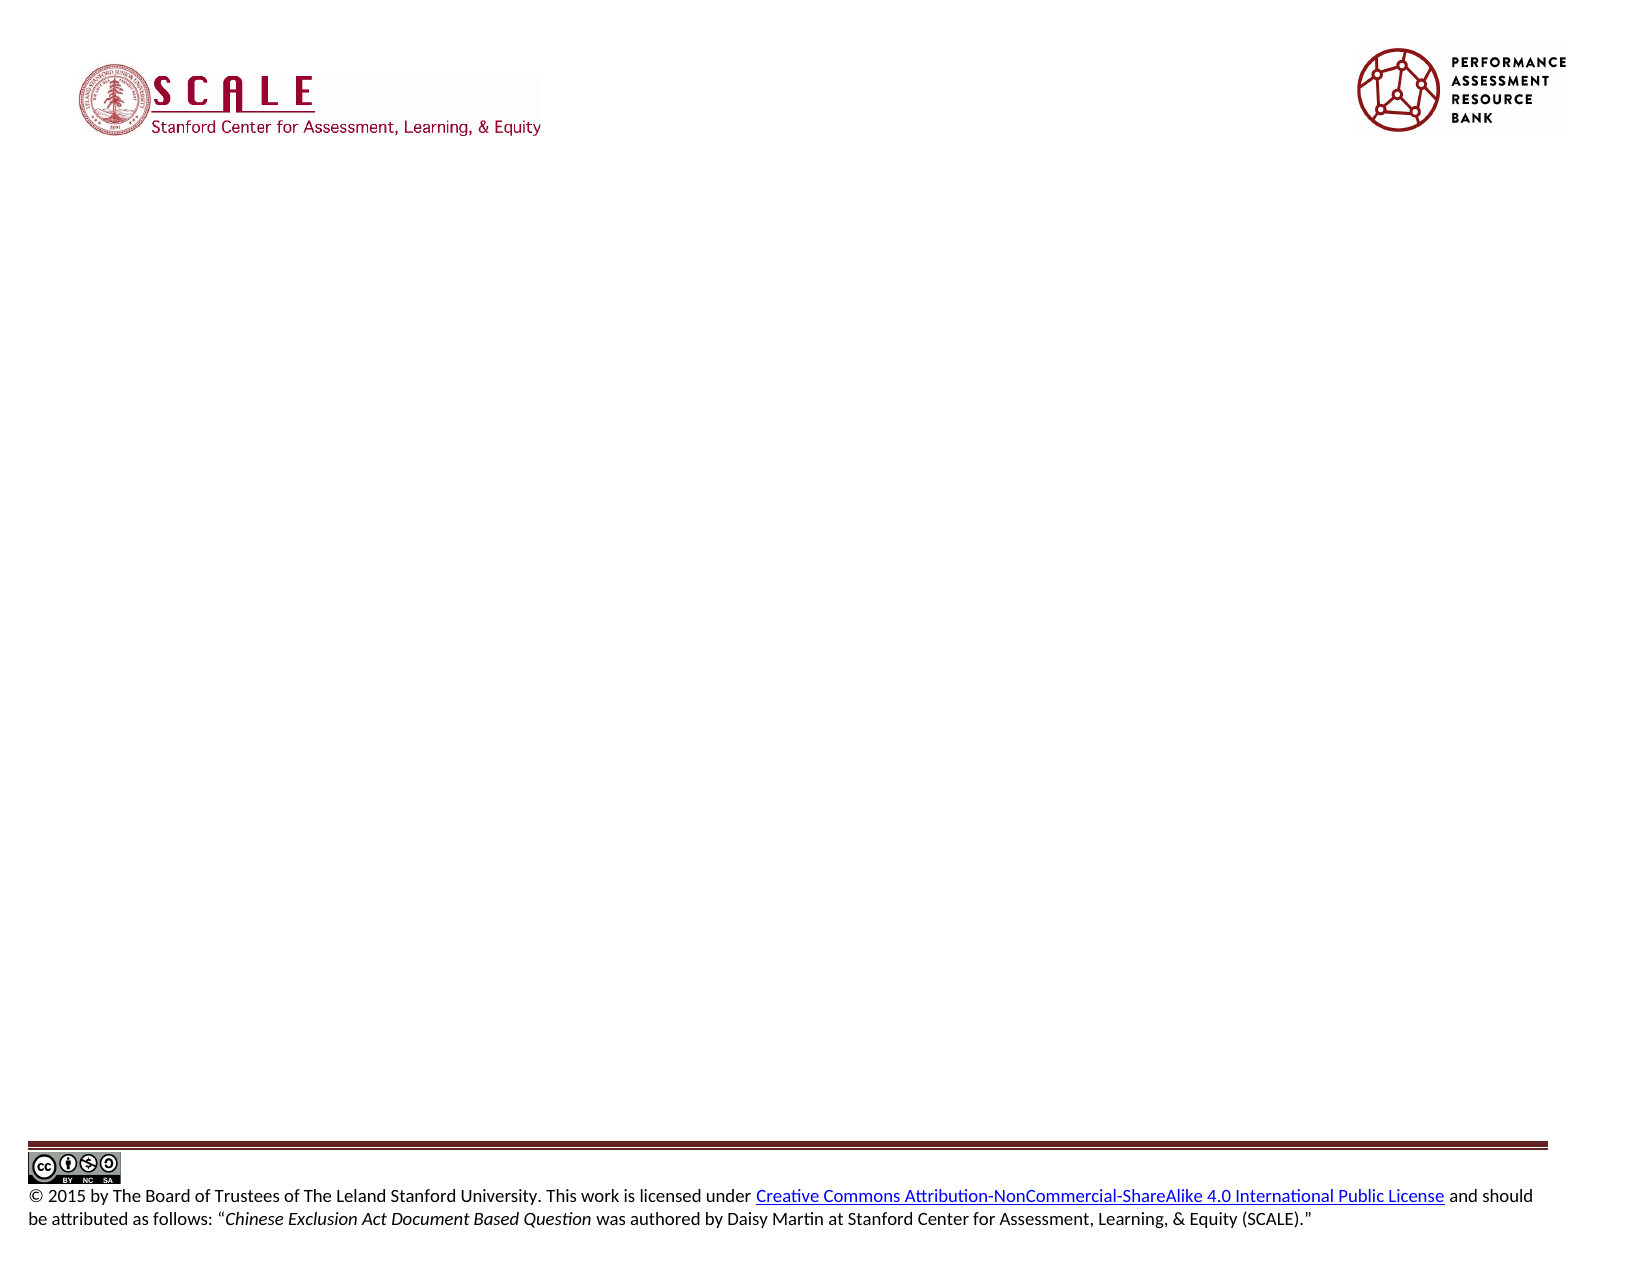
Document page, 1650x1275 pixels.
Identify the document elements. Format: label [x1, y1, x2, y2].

picture [1357, 45, 1566, 136]
picture [28, 1152, 121, 1184]
picture [75, 60, 541, 136]
